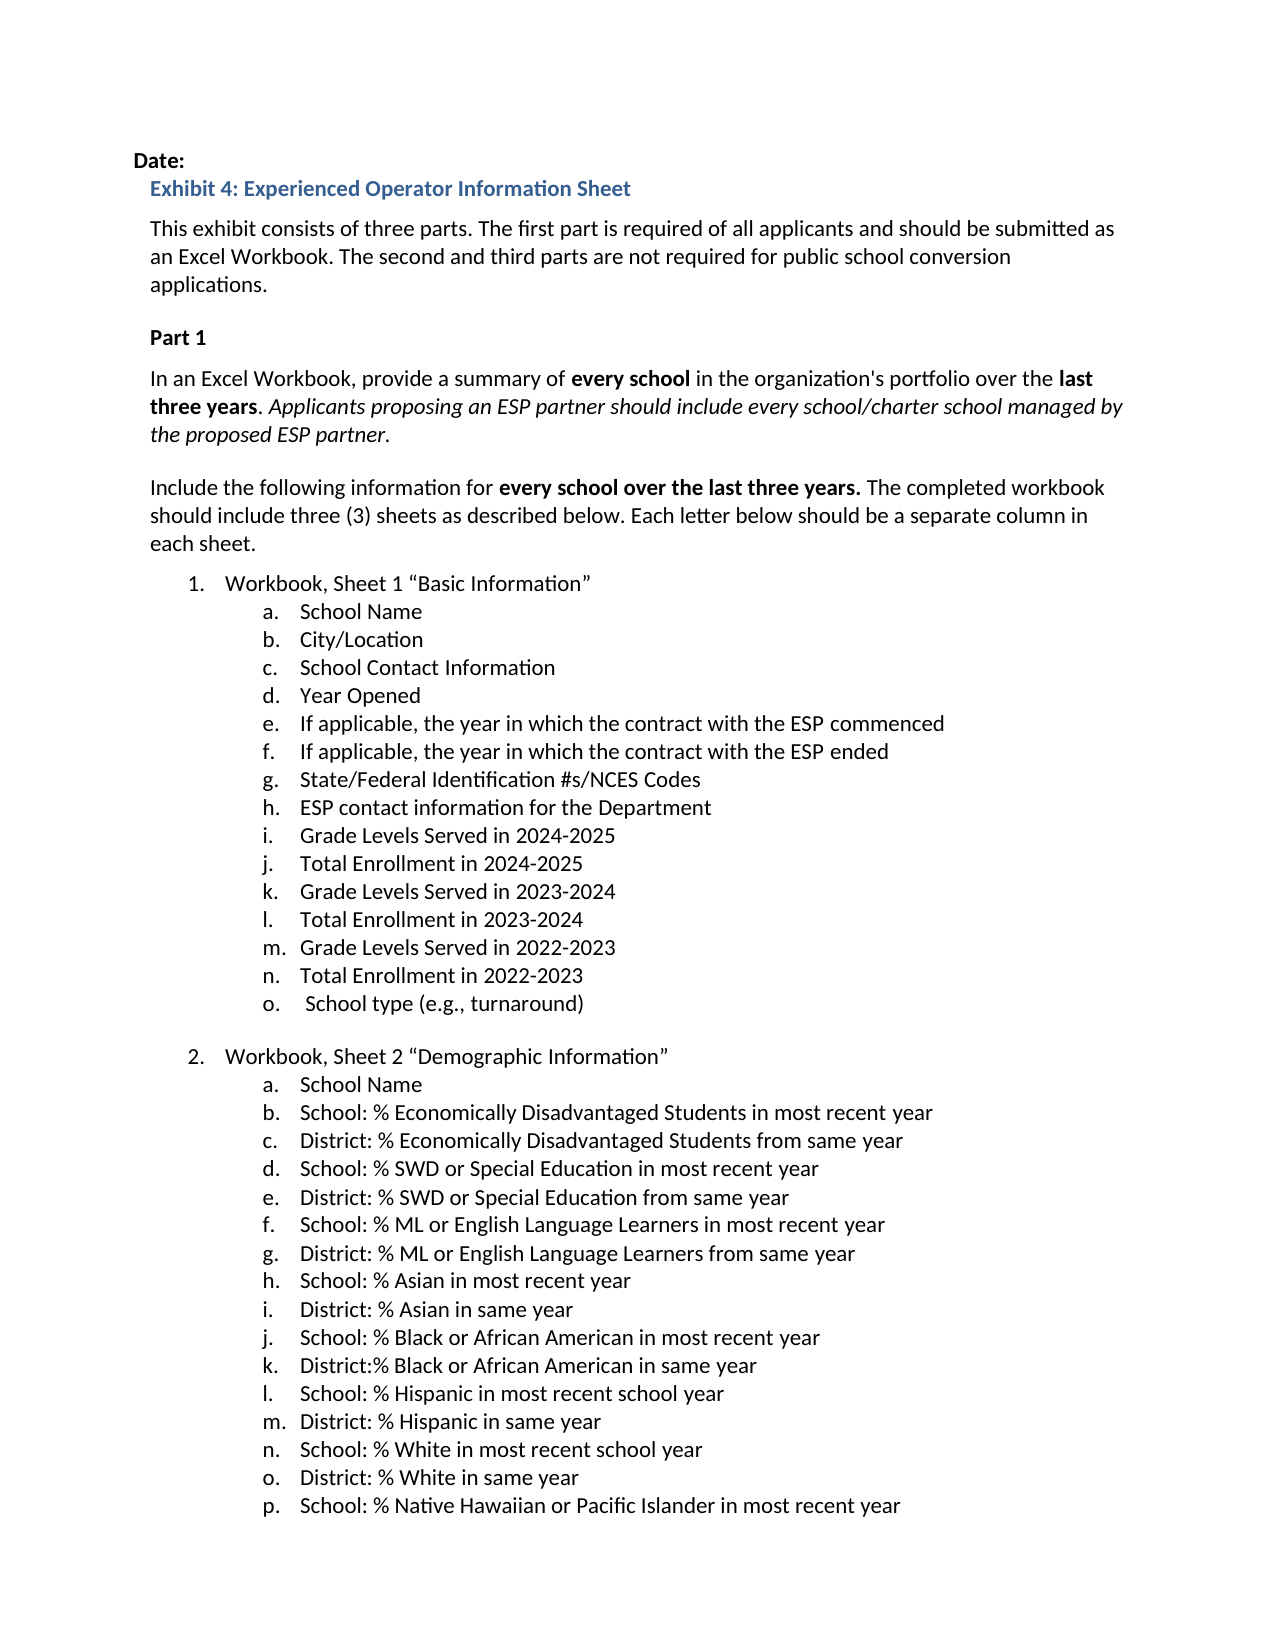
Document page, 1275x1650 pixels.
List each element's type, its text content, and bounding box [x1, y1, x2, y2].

list School: % Economically Disadvantaged Students in most recent year [262, 1098, 1134, 1127]
list District: % Economically Disadvantaged Students from same year [262, 1127, 1134, 1154]
list School: % ML or English Language Learners in most recent year [262, 1211, 1134, 1239]
list District:% Black or African American in same year [262, 1351, 1134, 1379]
list Workbook, Sheet 2 “Demographic Information” [187, 1042, 1134, 1071]
list District: % Asian in same year [262, 1295, 1134, 1323]
list School: % SWD or Special Education in most recent year [262, 1154, 1134, 1183]
list School: % Native Hawaiian or Pacific Islander in most recent year [262, 1491, 1134, 1519]
list School Name [262, 1071, 1134, 1098]
list Workbook, Sheet 1 “Basic Information” [187, 569, 1134, 597]
list School Name [262, 597, 1134, 625]
list Grade Levels Served in 2022-2023 [262, 933, 1134, 961]
list District: % ML or English Language Learners from same year [262, 1239, 1134, 1267]
list District: % SWD or Special Education from same year [262, 1183, 1134, 1211]
text Include the following information for every school over the last three years. The completed workbook should include three (3) sheets as described below. Each letter below should be a separate column in each sheet. [150, 473, 1134, 557]
list If applicable, the year in which the contract with the ESP ended [262, 737, 1134, 765]
list Total Enrollment in 2022-2023 [262, 961, 1134, 989]
list Total Enrollment in 2024-2025 [262, 849, 1134, 877]
list School: % Black or African American in most recent year [262, 1323, 1134, 1351]
text In an Excel Workbook, provide a summary of every school in the organization's portfolio over the last three years. Applicants proposing an ESP partner should include every school/charter school managed by the proposed ESP partner. [150, 364, 1134, 448]
list District: % White in same year [262, 1463, 1134, 1491]
list If applicable, the year in which the contract with the ESP commenced [262, 709, 1134, 737]
list Total Enrollment in 2023-2024 [262, 905, 1134, 933]
list City/Location [262, 625, 1134, 653]
list School type (e.g., turnaround) [262, 989, 1134, 1017]
list State/Federal Identification #s/NCES Codes [262, 765, 1134, 793]
subtitle Exhibit 4: Experienced Operator Information Sheet [150, 174, 1254, 202]
subtitle Part 1 [150, 323, 1134, 351]
list Year Opened [262, 681, 1134, 709]
list School: % Asian in most recent year [262, 1267, 1134, 1295]
text Date: [133, 146, 461, 174]
list ESP contact information for the Department [262, 793, 1134, 821]
list Grade Levels Served in 2024-2025 [262, 822, 1134, 849]
list Grade Levels Served in 2023-2024 [262, 877, 1134, 905]
text This exhibit consists of three parts. The first part is required of all applicants and should be submitted as an Excel Workbook. The second and third parts are not required for public school conversion applications. [150, 214, 1134, 298]
list School: % White in most recent school year [262, 1435, 1134, 1463]
list School: % Hispanic in most recent school year [262, 1379, 1134, 1407]
list District: % Hispanic in same year [262, 1407, 1134, 1435]
list School Contact Information [262, 653, 1134, 681]
